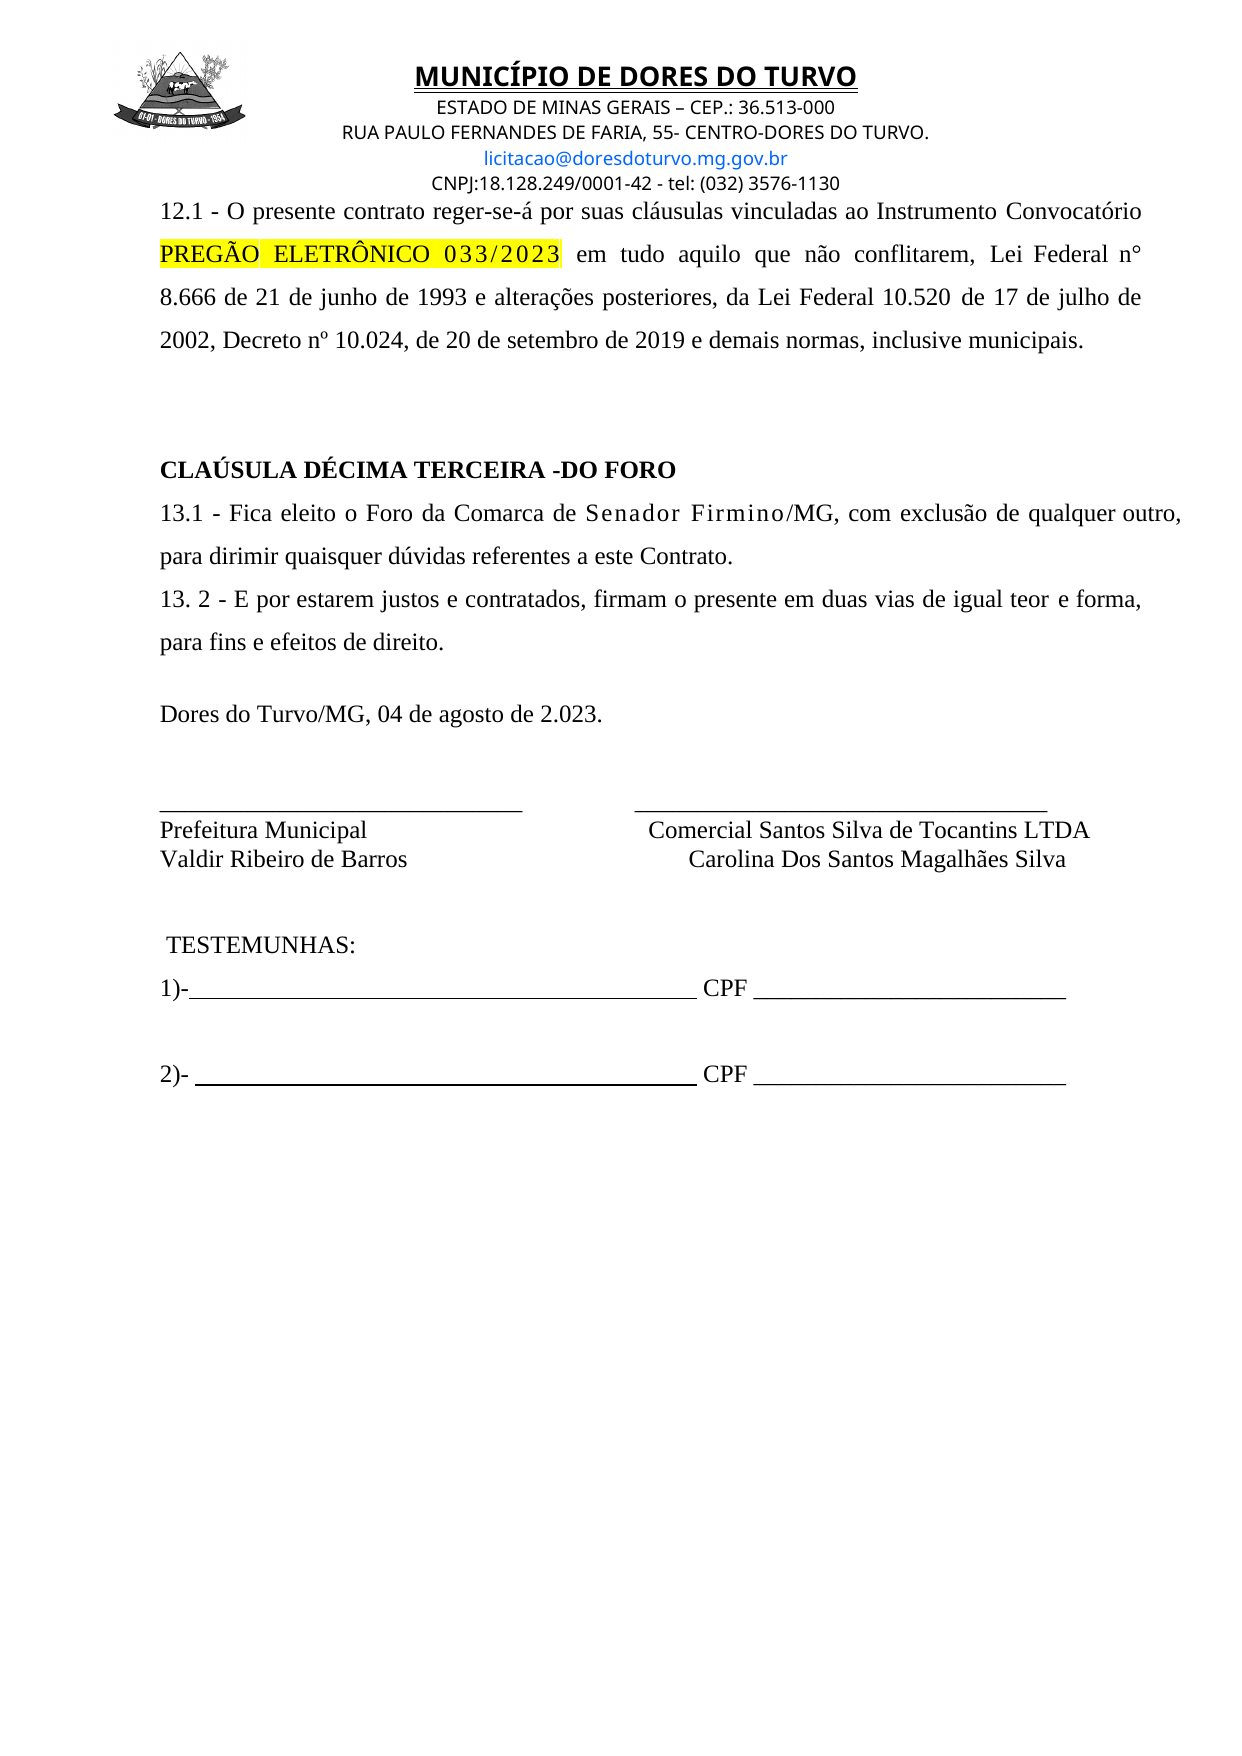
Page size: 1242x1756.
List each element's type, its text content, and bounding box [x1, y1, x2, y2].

subtitle CLAÚSULA DÉCIMA TERCEIRA -DO FORO [159, 455, 1183, 484]
picture [109, 35, 250, 145]
text _____________________________ _________________________________ [159, 786, 1183, 815]
text 13. 2 - E por estarem justos e contratados, firmam o presente em duas vias de igual teor e forma, para fins e efeitos de direito. [159, 584, 1142, 656]
text 13.1 - Fica eleito o Foro da Comarca de Senador Firmino/MG, com exclusão de qualquer outro, para dirimir quaisquer dúvidas referentes a este Contrato. [159, 498, 1183, 570]
text 12.1 - O presente contrato reger-se-á por suas cláusulas vinculadas ao Instrumento Convocatório PREGÃO ELETRÔNICO 033/2023 em tudo aquilo que não conflitarem, Lei Federal n° 8.666 de 21 de junho de 1993 e alterações posteriores, da Lei Federal 10.520 de 17 de julho de 2002, Decreto nº 10.024, de 20 de setembro de 2019 e demais normas, inclusive municipais. [159, 196, 1142, 354]
text Prefeitura Municipal Comercial Santos Silva de Tocantins LTDA [159, 815, 1183, 843]
text 2)- CPF _________________________ [159, 1059, 685, 1088]
text Dores do Turvo/MG, 04 de agosto de 2.023. [159, 699, 1183, 728]
text Valdir Ribeiro de Barros Carolina Dos Santos Magalhães Silva [159, 844, 1183, 872]
text TESTEMUNHAS: [159, 884, 1123, 970]
text 1)- CPF _________________________ [159, 973, 685, 1002]
